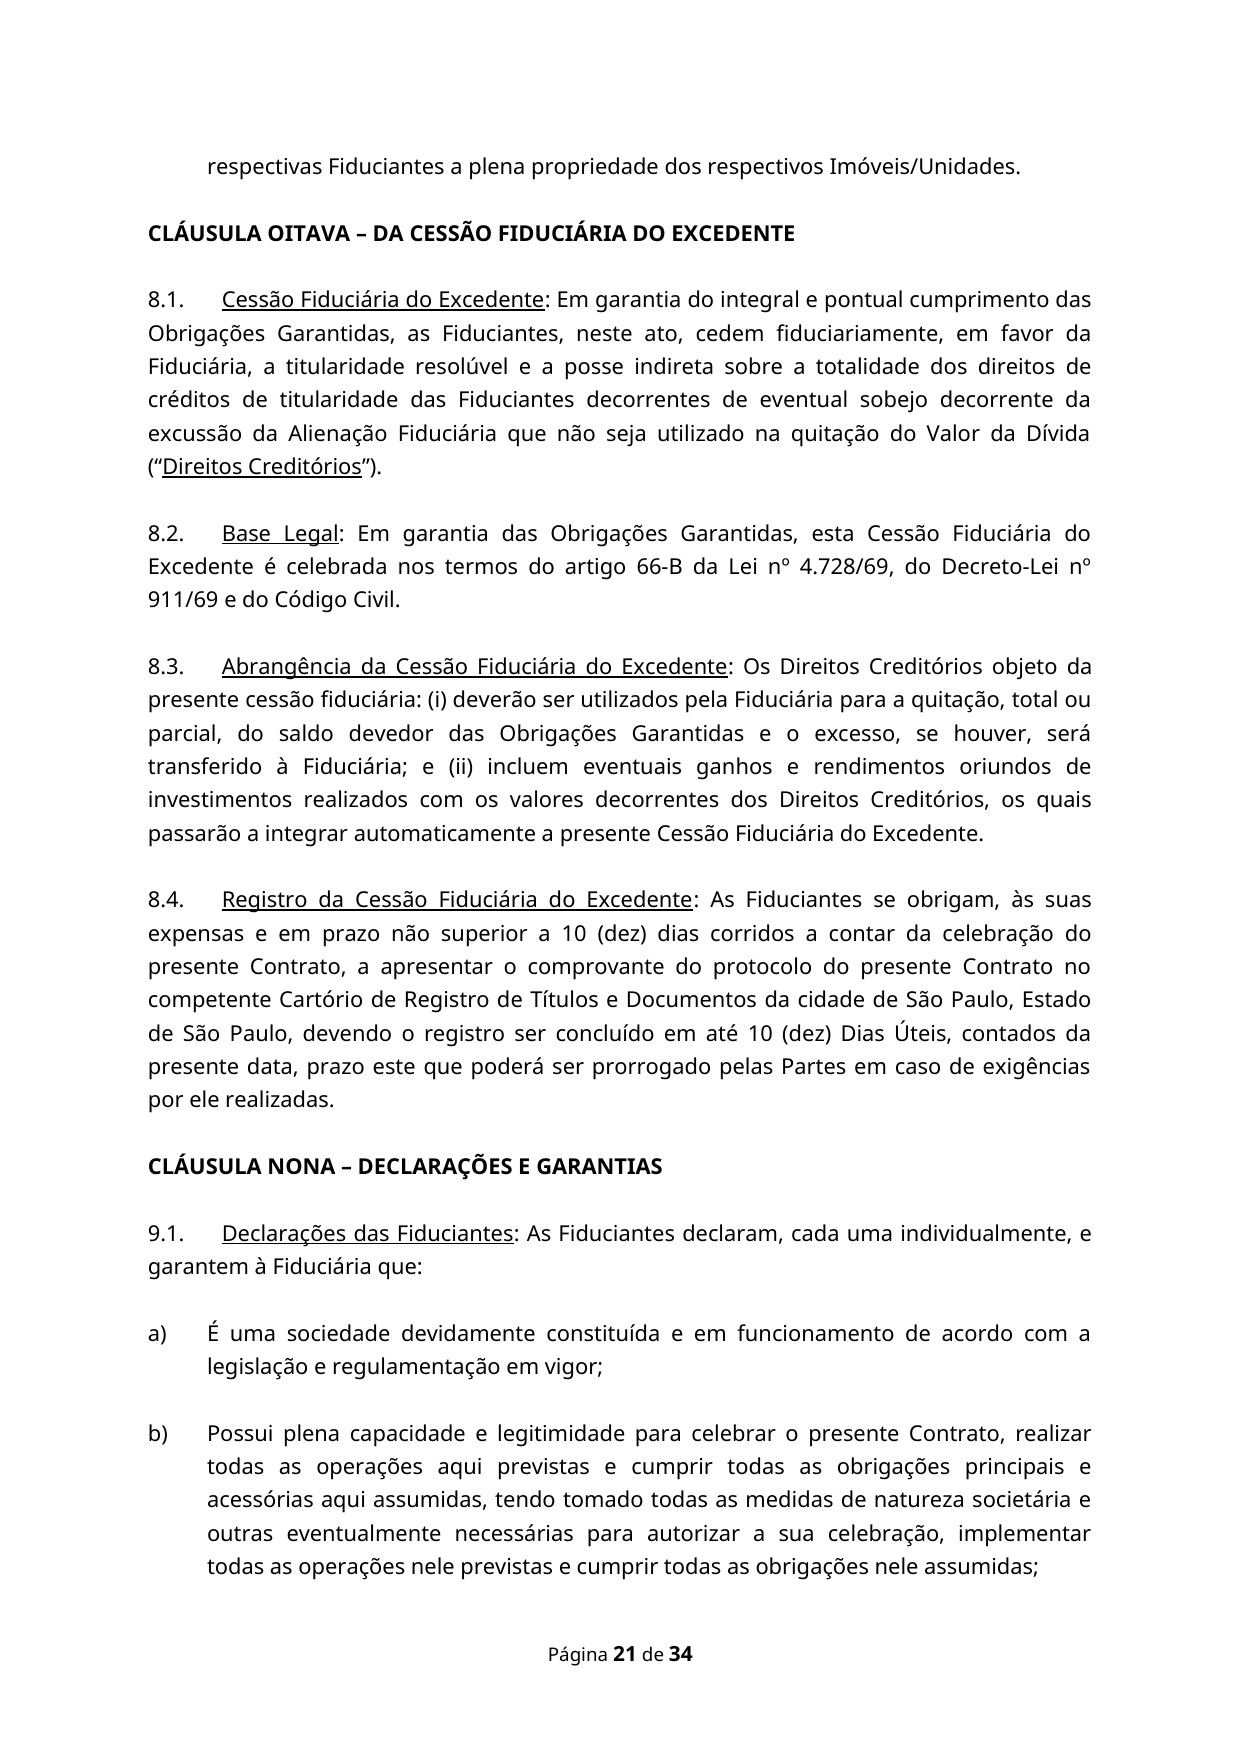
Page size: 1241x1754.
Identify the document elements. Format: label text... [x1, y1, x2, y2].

list Registro da Cessão Fiduciária do Excedente: As Fiduciantes se obrigam, às suas expensas e em prazo não superior a 10 (dez) dias corridos a contar da celebração do presente Contrato, a apresentar o comprovante do protocolo do presente Contrato no competente Cartório de Registro de Títulos e Documentos da cidade de São Paulo, Estado de São Paulo, devendo o registro ser concluído em até 10 (dez) Dias Úteis, contados da presente data, prazo este que poderá ser prorrogado pelas Partes em caso de exigências por ele realizadas. [148, 881, 1092, 1114]
list Possui plena capacidade e legitimidade para celebrar o presente Contrato, realizar todas as operações aqui previstas e cumprir todas as obrigações principais e acessórias aqui assumidas, tendo tomado todas as medidas de natureza societária e outras eventualmente necessárias para autorizar a sua celebração, implementar todas as operações nele previstas e cumprir todas as obrigações nele assumidas; [148, 1414, 1092, 1581]
list Abrangência da Cessão Fiduciária do Excedente: Os Direitos Creditórios objeto da presente cessão fiduciária: (i) deverão ser utilizados pela Fiduciária para a quitação, total ou parcial, do saldo devedor das Obrigações Garantidas e o excesso, se houver, será transferido à Fiduciária; e (ii) incluem eventuais ganhos e rendimentos oriundos de investimentos realizados com os valores decorrentes dos Direitos Creditórios, os quais passarão a integrar automaticamente a presente Cessão Fiduciária do Excedente. [148, 648, 1092, 848]
list CLÁUSULA OITAVA – DA CESSÃO FIDUCIÁRIA DO EXCEDENTE [148, 214, 1092, 248]
list CLÁUSULA NONA – DECLARAÇÕES E GARANTIAS [148, 1148, 1092, 1181]
list Declarações das Fiduciantes: As Fiduciantes declaram, cada uma individualmente, e garantem à Fiduciária que: [148, 1214, 1092, 1281]
list Base Legal: Em garantia das Obrigações Garantidas, esta Cessão Fiduciária do Excedente é celebrada nos termos do artigo 66-B da Lei nº 4.728/69, do Decreto-Lei nº 911/69 e do Código Civil. [148, 514, 1092, 614]
list Cessão Fiduciária do Excedente: Em garantia do integral e pontual cumprimento das Obrigações Garantidas, as Fiduciantes, neste ato, cedem fiduciariamente, em favor da Fiduciária, a titularidade resolúvel e a posse indireta sobre a totalidade dos direitos de créditos de titularidade das Fiduciantes decorrentes de eventual sobejo decorrente da excussão da Alienação Fiduciária que não seja utilizado na quitação do Valor da Dívida (“Direitos Creditórios”). [148, 281, 1092, 481]
list É uma sociedade devidamente constituída e em funcionamento de acordo com a legislação e regulamentação em vigor; [148, 1314, 1092, 1381]
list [207, 148, 1092, 181]
